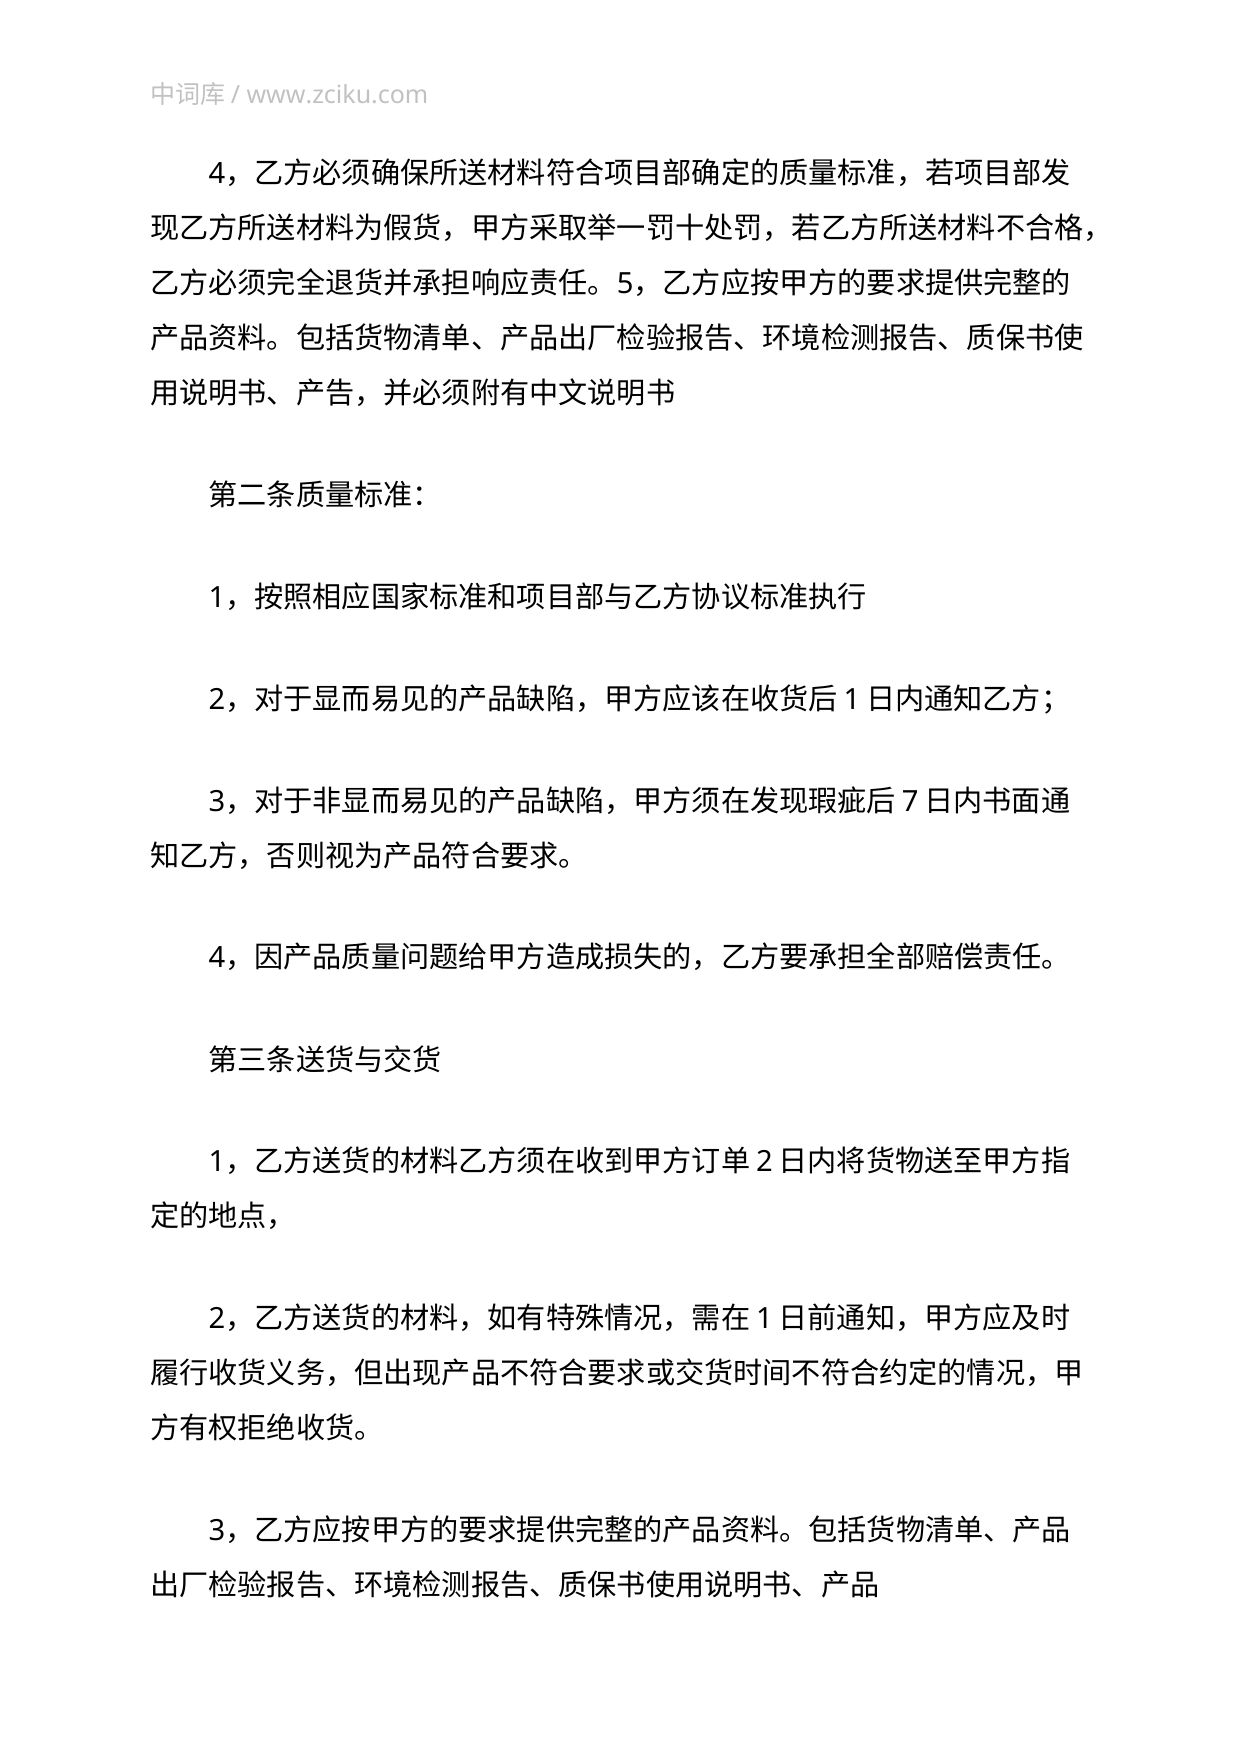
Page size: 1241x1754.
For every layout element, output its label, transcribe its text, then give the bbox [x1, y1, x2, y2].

text 第二条质量标准： [150, 472, 1090, 514]
text 4，乙方必须确保所送材料符合项目部确定的质量标准，若项目部发现乙方所送材料为假货，甲方采取举一罚十处罚，若乙方所送材料不合格，乙方必须完全退货并承担响应责任。5，乙方应按甲方的要求提供完整的产品资料。包括货物清单、产品出厂检验报告、环境检测报告、质保书使用说明书、产告，并必须附有中文说明书 [150, 150, 1090, 412]
text 第三条送货与交货 [150, 1036, 1090, 1078]
text 1，按照相应国家标准和项目部与乙方协议标准执行 [150, 573, 1090, 616]
text 3，乙方应按甲方的要求提供完整的产品资料。包括货物清单、产品出厂检验报告、环境检测报告、质保书使用说明书、产品 [150, 1506, 1090, 1603]
text 4，因产品质量问题给甲方造成损失的，乙方要承担全部赔偿责任。 [150, 934, 1090, 976]
text 1，乙方送货的材料乙方须在收到甲方订单2日内将货物送至甲方指定的地点， [150, 1138, 1090, 1235]
text 2，对于显而易见的产品缺陷，甲方应该在收货后1日内通知乙方； [150, 675, 1090, 718]
text 3，对于非显而易见的产品缺陷，甲方须在发现瑕疵后7日内书面通知乙方，否则视为产品符合要求。 [150, 777, 1090, 874]
text 2，乙方送货的材料，如有特殊情况，需在1日前通知，甲方应及时履行收货义务，但出现产品不符合要求或交货时间不符合约定的情况，甲方有权拒绝收货。 [150, 1294, 1090, 1447]
